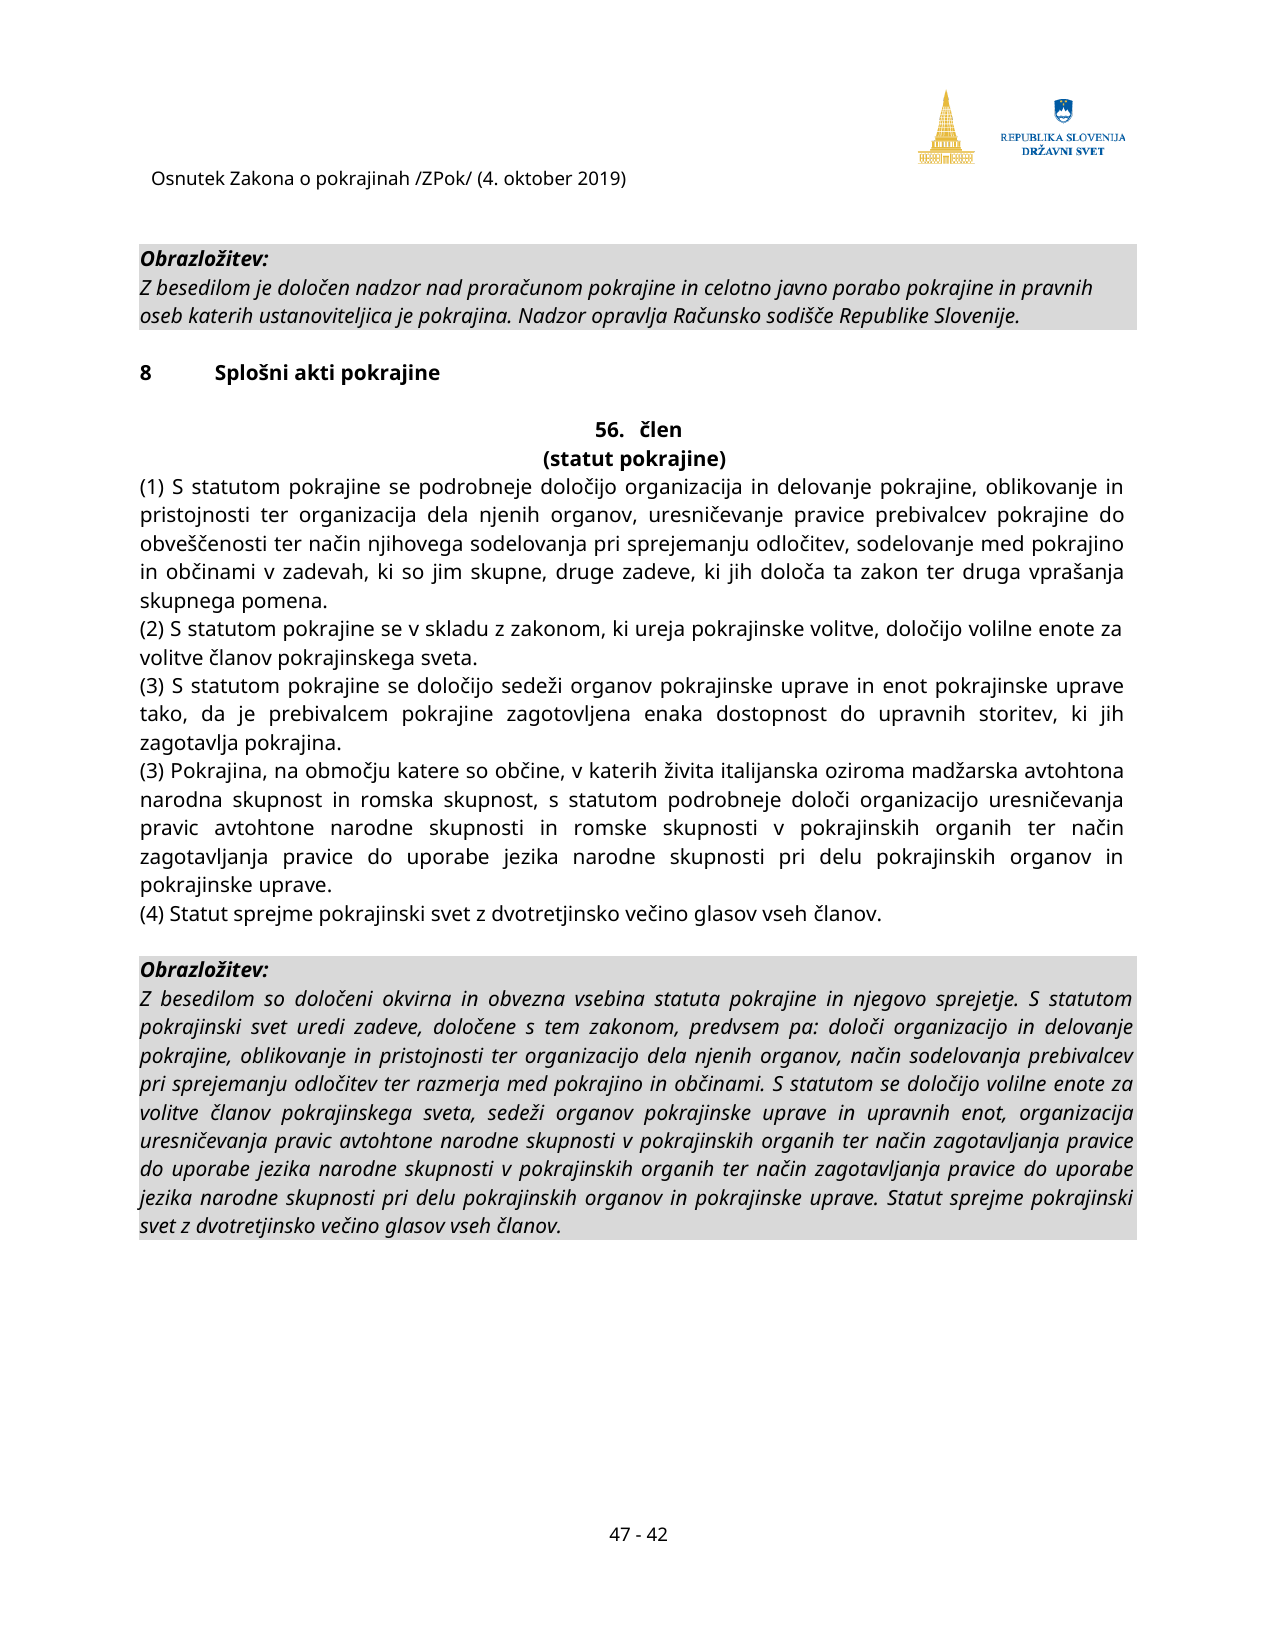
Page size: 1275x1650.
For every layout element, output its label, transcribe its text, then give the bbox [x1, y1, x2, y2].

list (3) S statutom pokrajine se določijo sedeži organov pokrajinske uprave in enot pokrajinske uprave tako, da je prebivalcem pokrajine zagotovljena enaka dostopnost do upravnih storitev, ki jih zagotavlja pokrajina. [139, 671, 1126, 756]
text Z besedilom je določen nadzor nad proračunom pokrajine in celotno javno porabo pokrajine in pravnih oseb katerih ustanoviteljica je pokrajina. Nadzor opravlja Računsko sodišče Republike Slovenije. [139, 273, 1137, 330]
text Z besedilom so določeni okvirna in obvezna vsebina statuta pokrajine in njegovo sprejetje. S statutom pokrajinski svet uredi zadeve, določene s tem zakonom, predvsem pa: določi organizacijo in delovanje pokrajine, oblikovanje in pristojnosti ter organizacijo dela njenih organov, način sodelovanja prebivalcev pri sprejemanju odločitev ter razmerja med pokrajino in občinami. S statutom se določijo volilne enote za volitve članov pokrajinskega sveta, sedeži organov pokrajinske uprave in upravnih enot, organizacija uresničevanja pravic avtohtone narodne skupnosti v pokrajinskih organih ter način zagotavljanja pravice do uporabe jezika narodne skupnosti v pokrajinskih organih ter način zagotavljanja pravice do uporabe jezika narodne skupnosti pri delu pokrajinskih organov in pokrajinske uprave. Statut sprejme pokrajinski svet z dvotretjinsko večino glasov vseh članov. [139, 984, 1137, 1240]
list (3) Pokrajina, na območju katere so občine, v katerih živita italijanska oziroma madžarska avtohtona narodna skupnost in romska skupnost, s statutom podrobneje določi organizacijo uresničevanja pravic avtohtone narodne skupnosti in romske skupnosti v pokrajinskih organih ter način zagotavljanja pravice do uporabe jezika narodne skupnosti pri delu pokrajinskih organov in pokrajinske uprave. [139, 756, 1126, 899]
list (statut pokrajine) [139, 444, 1129, 472]
list (1) S statutom pokrajine se podrobneje določijo organizacija in delovanje pokrajine, oblikovanje in pristojnosti ter organizacija dela njenih organov, uresničevanje pravice prebivalcev pokrajine do obveščenosti ter način njihovega sodelovanja pri sprejemanju odločitev, sodelovanje med pokrajino in občinami v zadevah, ki so jim skupne, druge zadeve, ki jih določa ta zakon ter druga vprašanja skupnega pomena. [139, 472, 1126, 614]
list (2) S statutom pokrajine se v skladu z zakonom, ki ureja pokrajinske volitve, določijo volilne enote za volitve članov pokrajinskega sveta. [139, 614, 1124, 671]
text 8 Splošni akti pokrajine [139, 358, 1137, 387]
list člen [139, 415, 1137, 444]
list (4) Statut sprejme pokrajinski svet z dvotretjinsko večino glasov vseh članov. [139, 899, 1126, 927]
text Obrazložitev: [139, 244, 1137, 273]
text Obrazložitev: [139, 956, 1137, 984]
picture [917, 88, 1126, 164]
